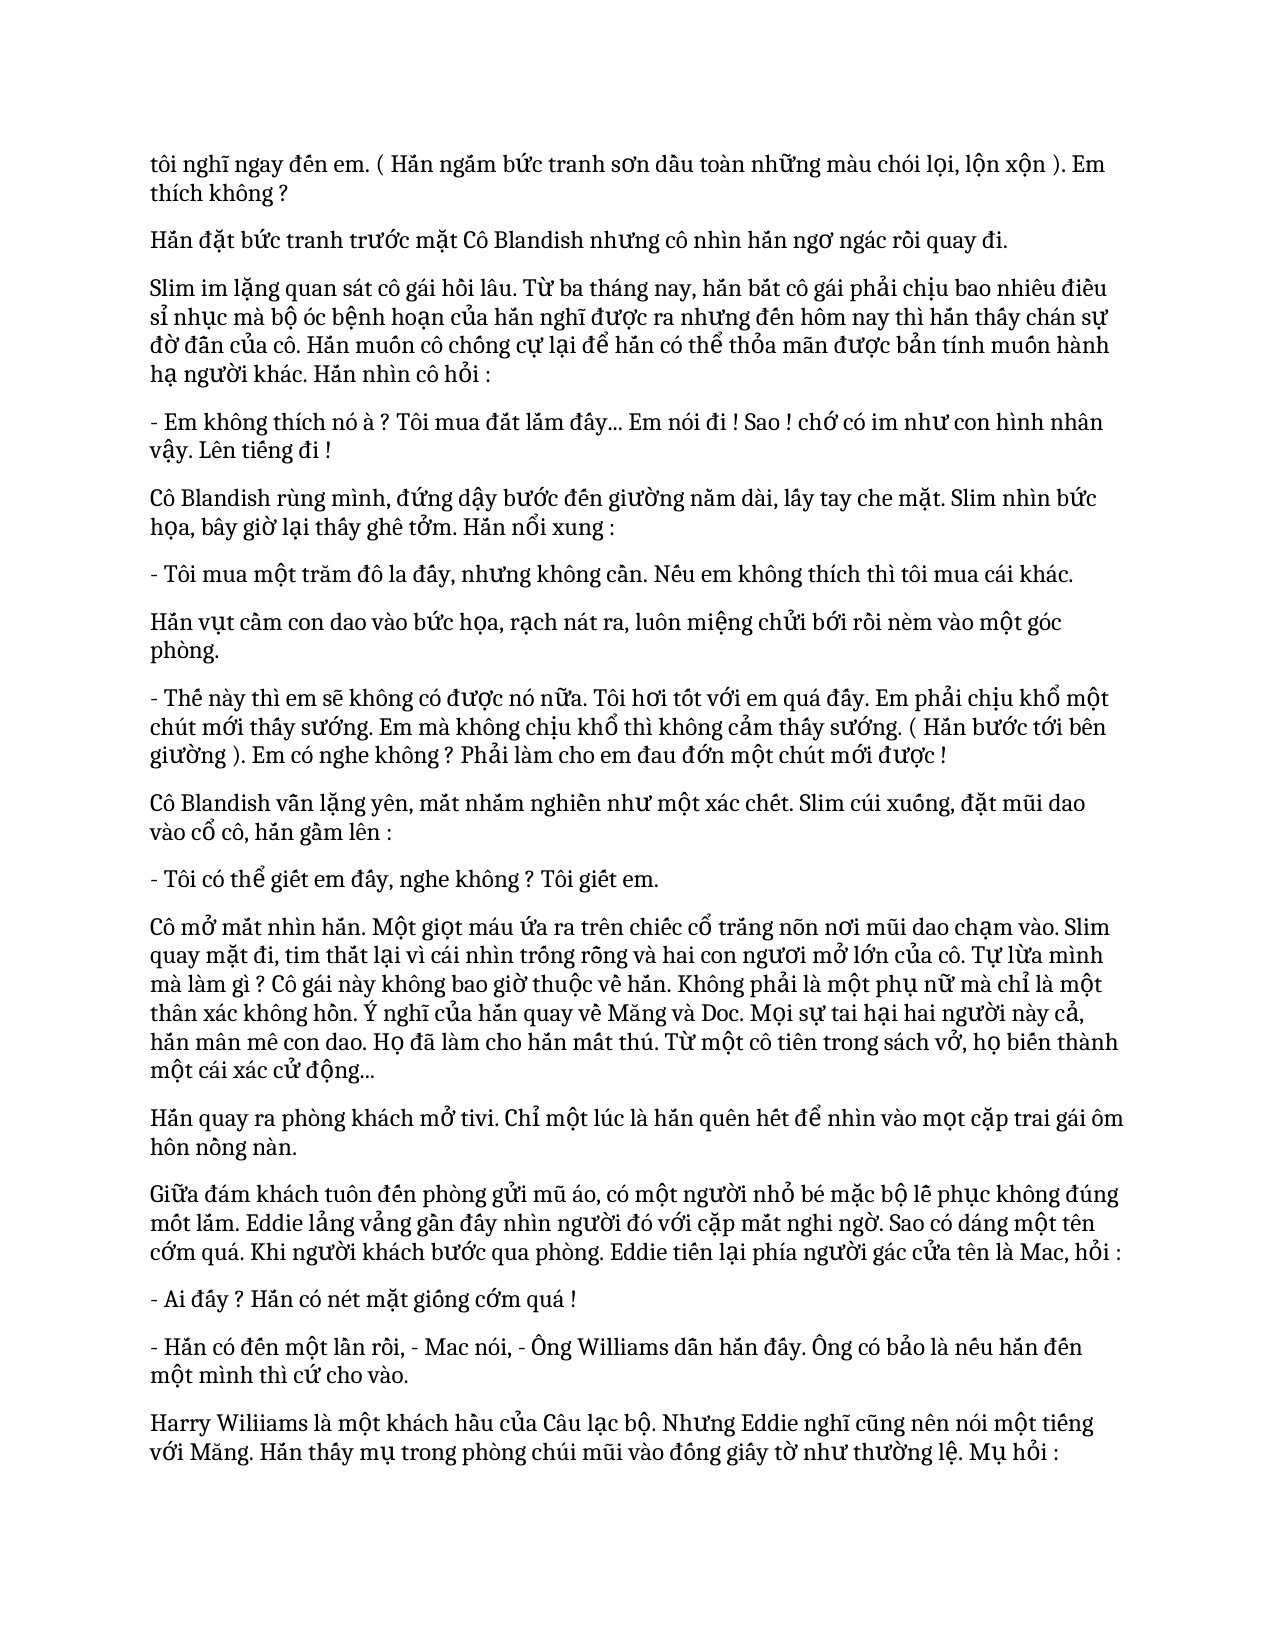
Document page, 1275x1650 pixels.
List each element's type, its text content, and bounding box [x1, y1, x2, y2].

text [150, 150, 1125, 207]
text - Tôi có thể giết em đấy, nghe không ? Tôi giết em. [150, 865, 1125, 894]
text Cô Blandish vẫn lặng yên, mắt nhắm nghiền như một xác chết. Slim cúi xuống, đặt mũi dao vào cổ cô, hắn gầm lên : [150, 789, 1125, 846]
text - Tôi mua một trăm đô la đấy, nhưng không cần. Nếu em không thích thì tôi mua cái khác. [150, 560, 1125, 589]
text - Thế này thì em sẽ không có được nó nữa. Tôi hơi tốt với em quá đấy. Em phải chịu khổ một chút mới thấy sướng. Em mà không chịu khổ thì không cảm thấy sướng. ( Hắn bước tới bên giường ). Em có nghe không ? Phải làm cho em đau đớn một chút mới được ! [150, 684, 1125, 770]
text Slim im lặng quan sát cô gái hồi lâu. Từ ba tháng nay, hắn bắt cô gái phải chịu bao nhiêu điều sỉ nhục mà bộ óc bệnh hoạn của hắn nghĩ được ra nhưng đến hôm nay thì hắn thấy chán sự đờ đẫn của cô. Hắn muốn cô chống cự lại để hắn có thể thỏa mãn được bản tính muốn hành hạ người khác. Hắn nhìn cô hỏi : [150, 274, 1125, 389]
text - Hắn có đến một lần rồi, - Mac nói, - Ông Williams dẫn hắn đấy. Ông có bảo là nếu hắn đến một mình thì cứ cho vào. [150, 1332, 1125, 1390]
text Giữa đám khách tuôn đến phòng gửi mũ áo, có một người nhỏ bé mặc bộ lễ phục không đúng mốt lắm. Eddie lảng vảng gần đấy nhìn người đó với cặp mắt nghi ngờ. Sao có dáng một tên cớm quá. Khi người khách bước qua phòng. Eddie tiến lại phía người gác cửa tên là Mac, hỏi : [150, 1180, 1125, 1266]
text Hắn đặt bức tranh trước mặt Cô Blandish nhưng cô nhìn hắn ngơ ngác rồi quay đi. [150, 226, 1125, 255]
text Cô Blandish rùng mình, đứng dậy bước đến giường nằm dài, lấy tay che mặt. Slim nhìn bức họa, bây giờ lại thấy ghê tởm. Hắn nổi xung : [150, 484, 1125, 541]
text - Em không thích nó à ? Tôi mua đắt lắm đấy... Em nói đi ! Sao ! chớ có im như con hình nhân vậy. Lên tiếng đi ! [150, 407, 1125, 465]
text - Ai đấy ? Hắn có nét mặt giống cớm quá ! [150, 1285, 1125, 1314]
text Cô mở mắt nhìn hắn. Một giọt máu ứa ra trên chiếc cổ trắng nõn nơi mũi dao chạm vào. Slim quay mặt đi, tim thắt lại vì cái nhìn trống rỗng và hai con ngươi mở lớn của cô. Tự lừa mình mà làm gì ? Cô gái này không bao giờ thuộc về hắn. Không phải là một phụ nữ mà chỉ là một thân xác không hồn. Ý nghĩ của hắn quay về Măng và Doc. Mọi sự tai hại hai người này cả, hắn mân mê con dao. Họ đã làm cho hắn mất thú. Từ một cô tiên trong sách vở, họ biến thành một cái xác cử động... [150, 912, 1125, 1085]
text Hắn quay ra phòng khách mở tivi. Chỉ một lúc là hắn quên hết để nhìn vào mọt cặp trai gái ôm hôn nồng nàn. [150, 1104, 1125, 1161]
text Harry Wiliiams là một khách hầu của Câu lạc bộ. Nhưng Eddie nghĩ cũng nên nói một tiếng với Măng. Hắn thấy mụ trong phòng chúi mũi vào đống giấy tờ như thường lệ. Mụ hỏi : [150, 1409, 1125, 1466]
text Hắn vụt cầm con dao vào bức họa, rạch nát ra, luôn miệng chửi bới rồi nèm vào một góc phòng. [150, 607, 1125, 665]
